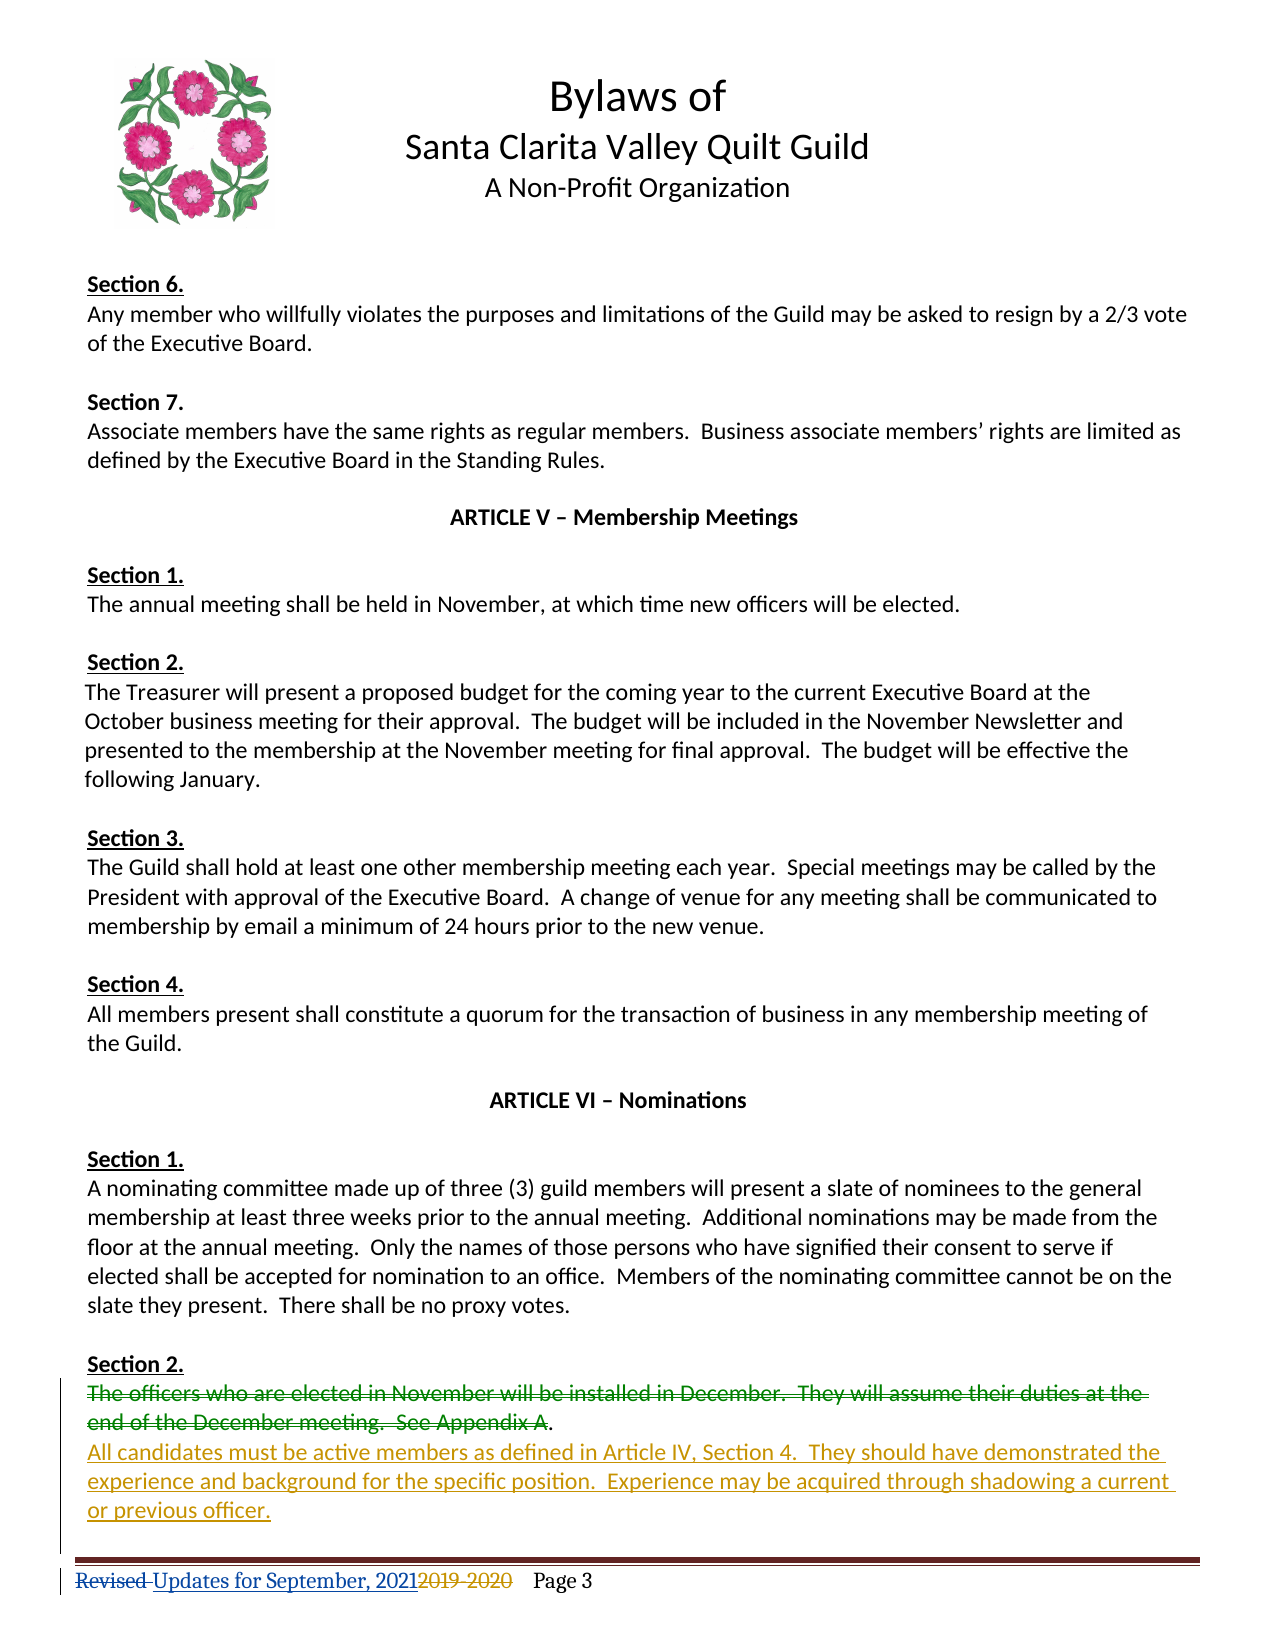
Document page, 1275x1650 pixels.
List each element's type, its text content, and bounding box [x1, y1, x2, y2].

text . [87, 1378, 1185, 1437]
text Section 1. [87, 1144, 1161, 1173]
subtitle ARTICLE VI – Nominations [75, 1085, 1161, 1114]
text The Treasurer will present a proposed budget for the coming year to the current Executive Board at the October business meeting for their approval. The budget will be included in the November Newsletter and presented to the membership at the November meeting for final approval. The budget will be effective the following January. [84, 677, 1172, 794]
text A nominating committee made up of three (3) guild members will present a slate of nominees to the general membership at least three weeks prior to the annual meeting. Additional nominations may be made from the floor at the annual meeting. Only the names of those persons who have signified their consent to serve if elected shall be accepted for nomination to an office. Members of the nominating committee cannot be on the slate they present. There shall be no proxy votes. [87, 1173, 1183, 1319]
text The annual meeting shall be held in November, at which time new officers will be elected. [87, 589, 1172, 618]
text Associate members have the same rights as regular members. Business associate members’ rights are limited as defined by the Executive Board in the Standing Rules. [87, 416, 1191, 474]
picture [114, 58, 275, 229]
text Section 1. [87, 560, 1161, 589]
text Section 6. [87, 269, 1161, 299]
subtitle ARTICLE V – Membership Meetings [87, 502, 1161, 532]
text Section 7. [87, 387, 1191, 416]
text The Guild shall hold at least one other membership meeting each year. Special meetings may be called by the President with approval of the Executive Board. A change of venue for any meeting shall be communicated to membership by email a minimum of 24 hours prior to the new venue. [87, 852, 1191, 940]
text Section 2. [87, 1349, 1161, 1378]
text Section 2. [87, 647, 1172, 677]
text Section 3. [87, 823, 1161, 852]
text Any member who willfully violates the purposes and limitations of the Guild may be asked to resign by a 2/3 vote of the Executive Board. [87, 299, 1191, 357]
text All members present shall constitute a quorum for the transaction of business in any membership meeting of the Guild. [87, 999, 1181, 1057]
text Section 4. [87, 969, 1161, 999]
